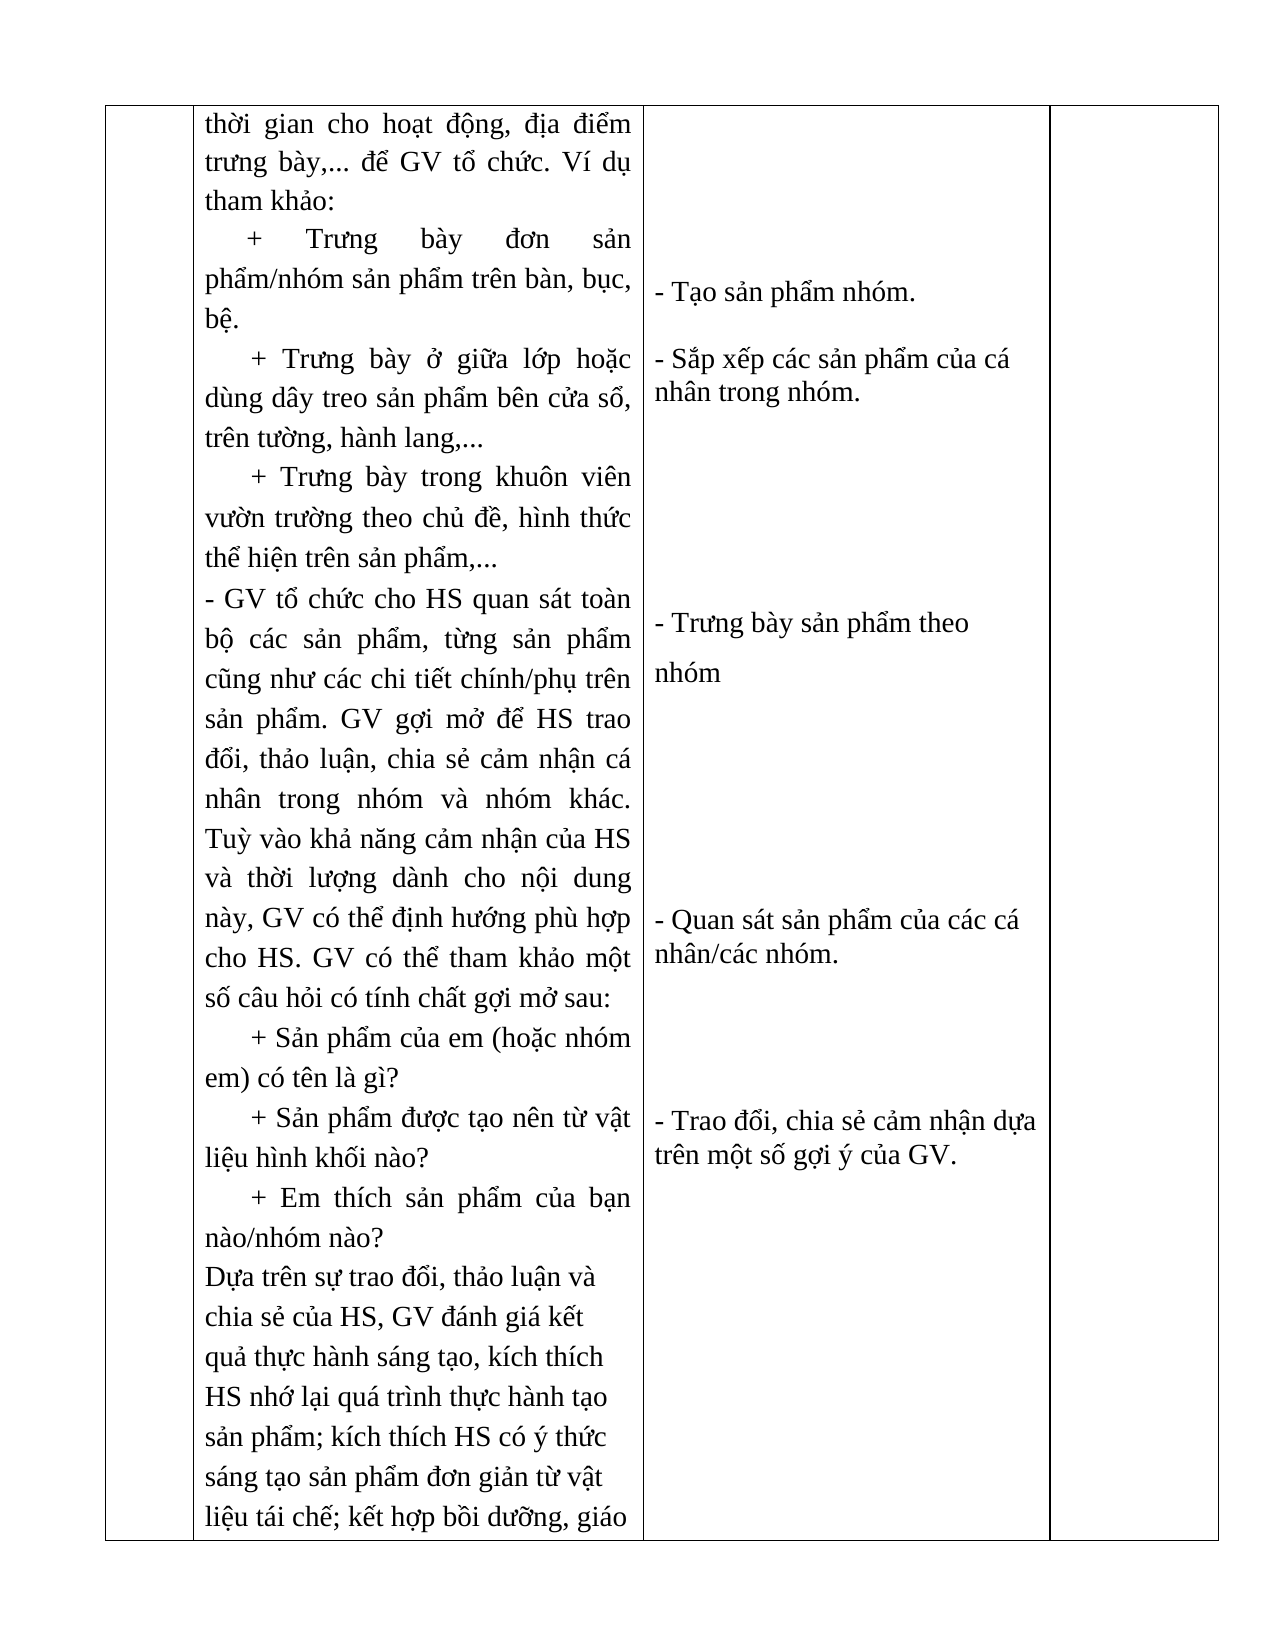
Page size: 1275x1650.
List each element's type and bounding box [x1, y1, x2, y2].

table_cell [106, 106, 193, 1539]
table_cell [1051, 106, 1218, 1539]
table_cell [644, 106, 1049, 1539]
table_cell [194, 106, 643, 1539]
